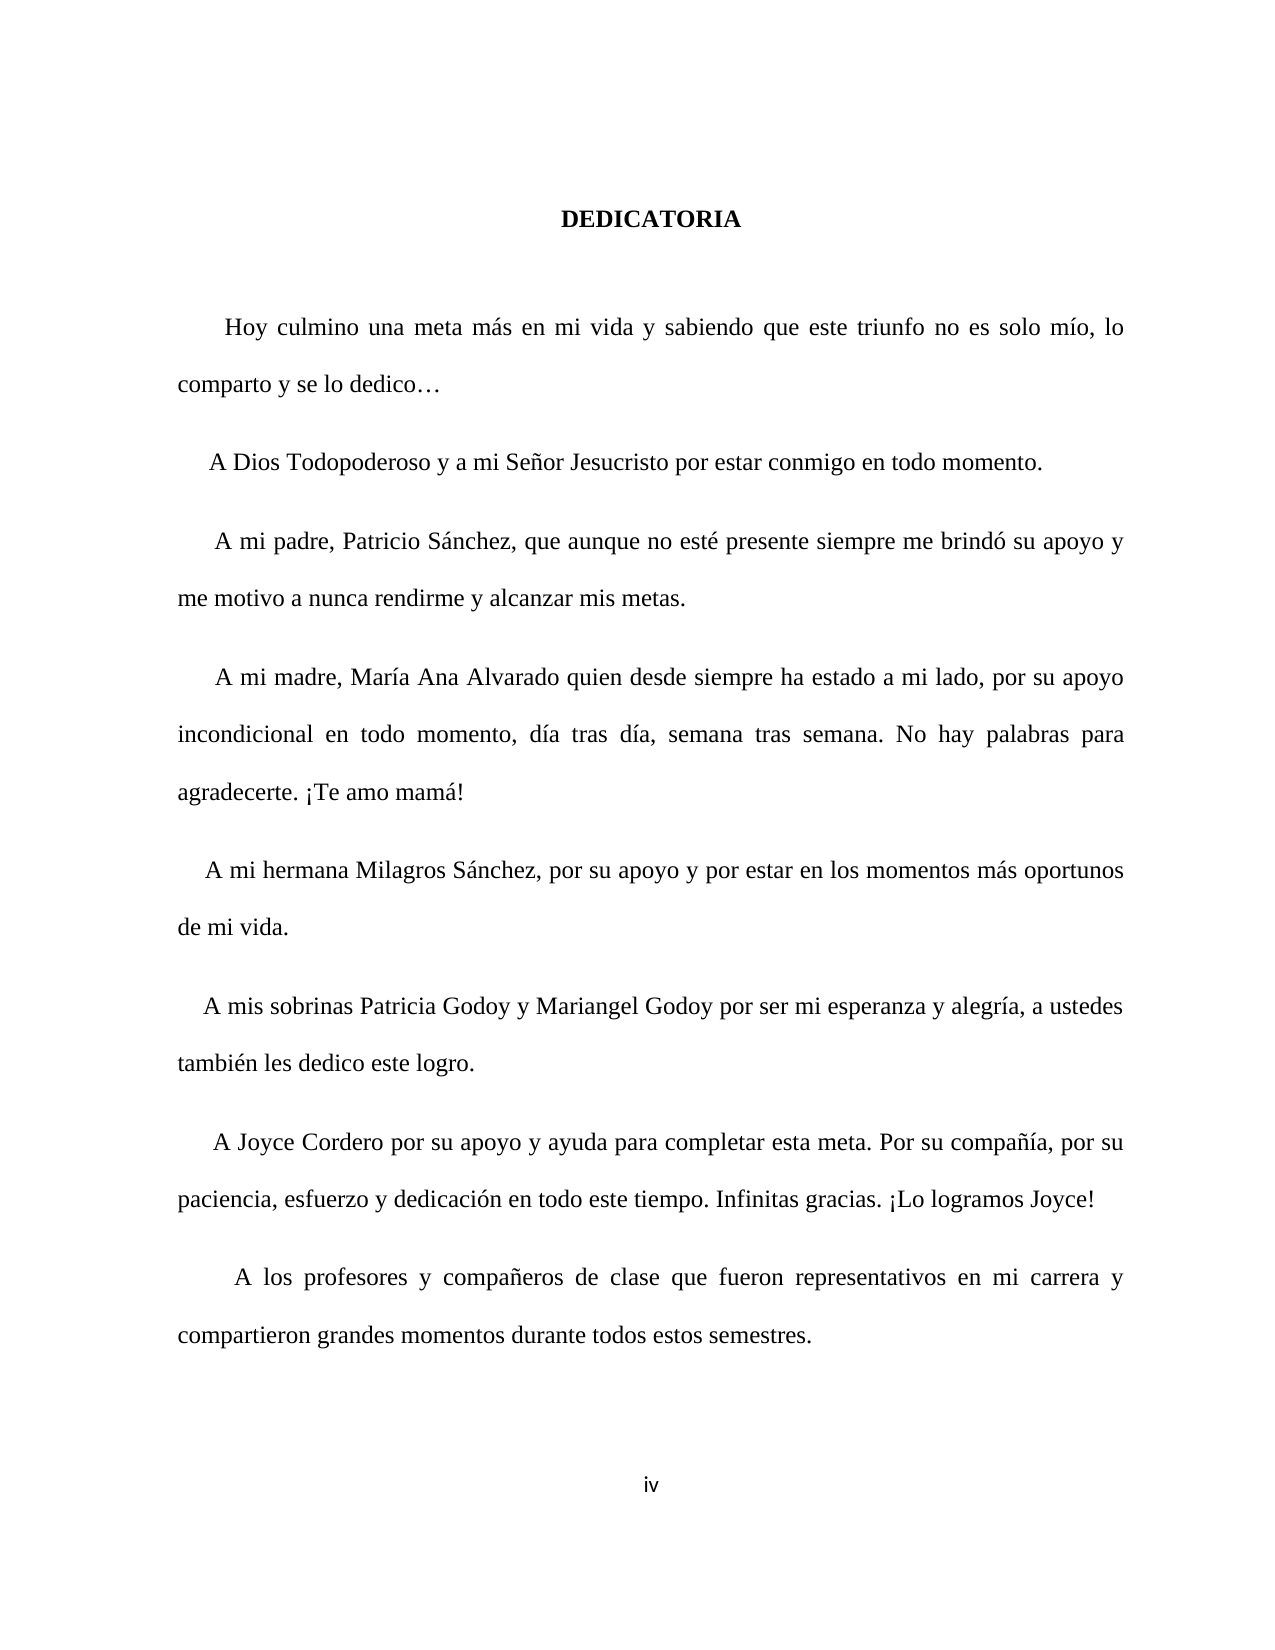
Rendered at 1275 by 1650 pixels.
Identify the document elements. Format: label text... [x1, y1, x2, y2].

text Hoy culmino una meta más en mi vida y sabiendo que este triunfo no es solo mío, lo comparto y se lo dedico… [177, 312, 1125, 398]
text A Joyce Cordero por su apoyo y ayuda para completar esta meta. Por su compañía, por su paciencia, esfuerzo y dedicación en todo este tiempo. Infinitas gracias. ¡Lo logramos Joyce! [177, 1127, 1125, 1213]
text A Dios Todopoderoso y a mi Señor Jesucristo por estar conmigo en todo momento. [177, 447, 1125, 476]
text A los profesores y compañeros de clase que fueron representativos en mi carrera y compartieron grandes momentos durante todos estos semestres. [177, 1262, 1125, 1349]
text A mi madre, María Ana Alvarado quien desde siempre ha estado a mi lado, por su apoyo incondicional en todo momento, día tras día, semana tras semana. No hay palabras para agradecerte. ¡Te amo mamá! [177, 662, 1125, 805]
text A mi padre, Patricio Sánchez, que aunque no esté presente siempre me brindó su apoyo y me motivo a nunca rendirme y alcanzar mis metas. [177, 526, 1125, 612]
text A mi hermana Milagros Sánchez, por su apoyo y por estar en los momentos más oportunos de mi vida. [177, 855, 1125, 941]
text A mis sobrinas Patricia Godoy y Mariangel Godoy por ser mi esperanza y alegría, a ustedes también les dedico este logro. [177, 991, 1125, 1077]
text DEDICATORIA [177, 204, 1125, 233]
